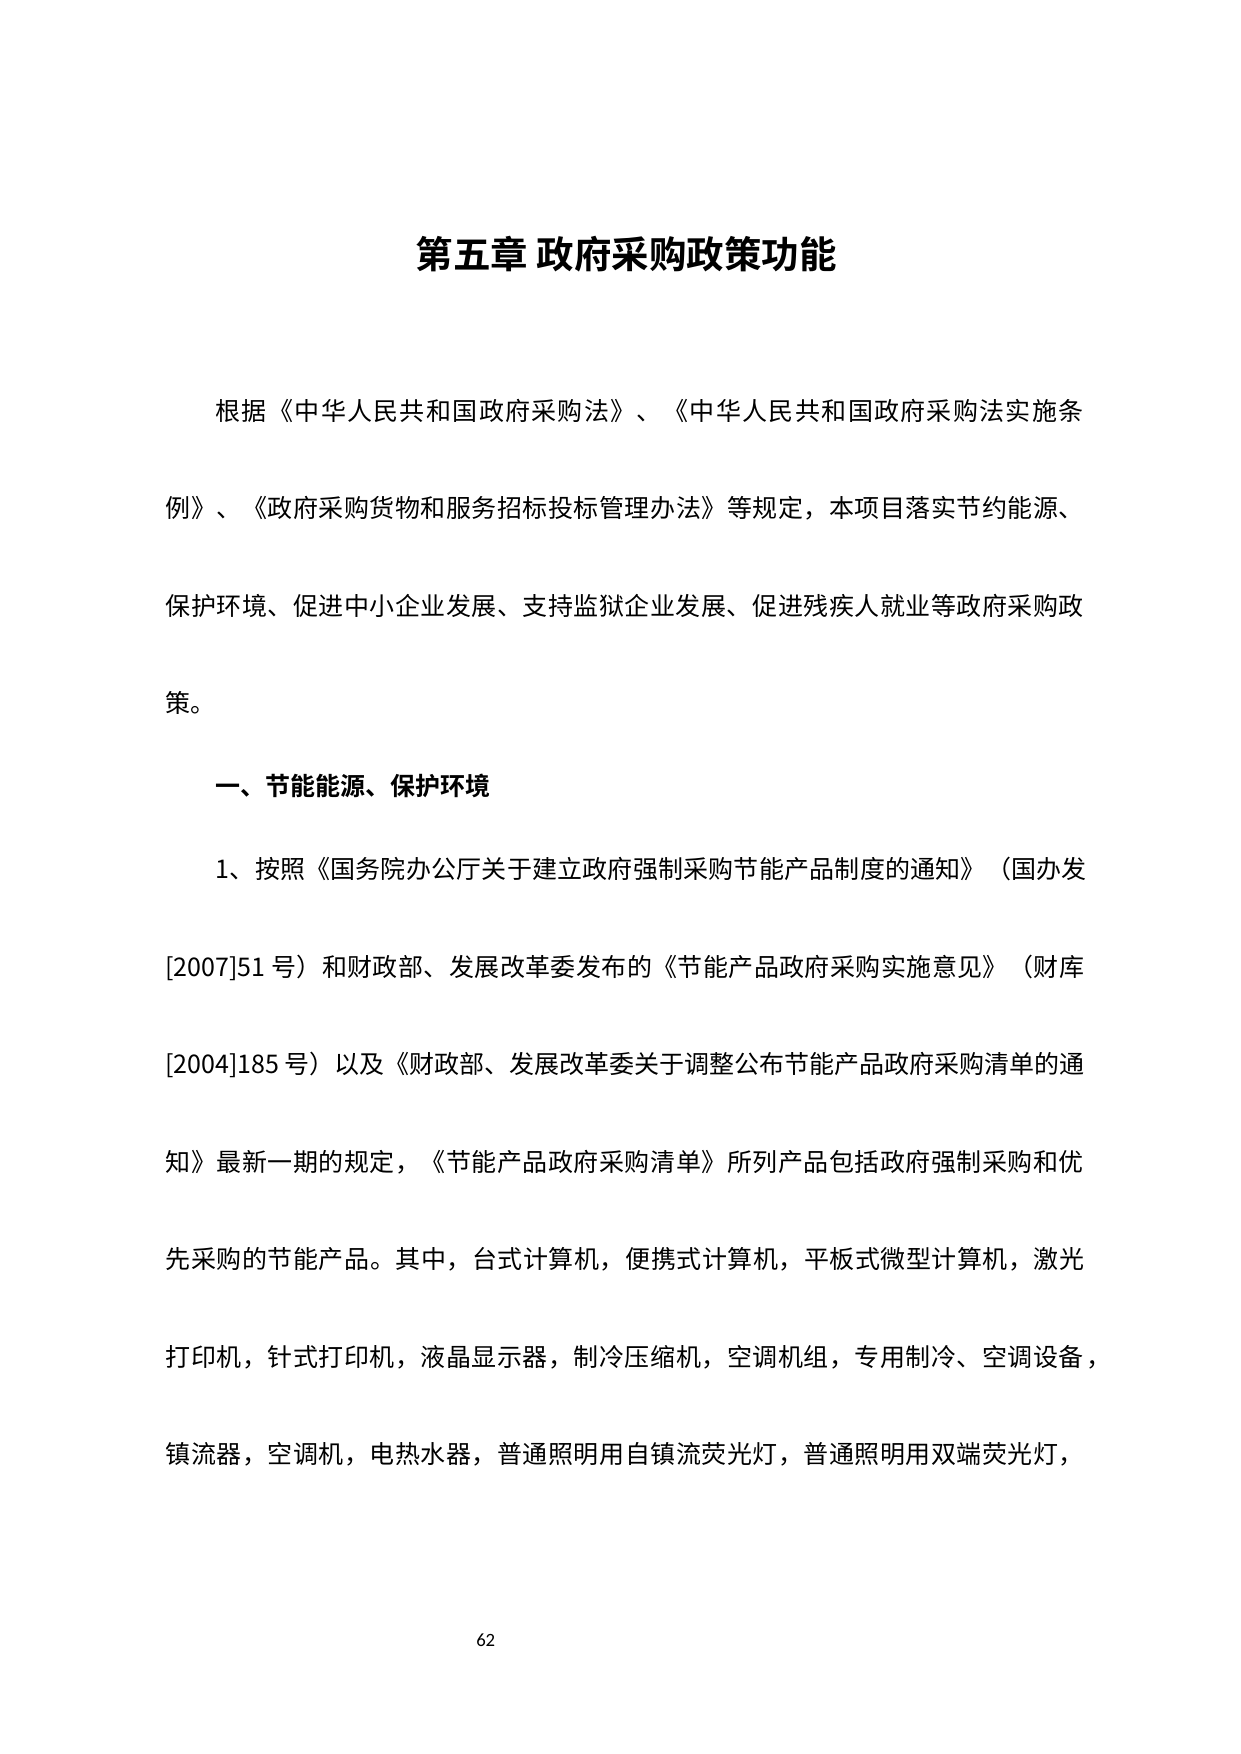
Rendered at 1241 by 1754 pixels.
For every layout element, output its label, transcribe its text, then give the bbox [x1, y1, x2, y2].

text 根据《中华人民共和国政府采购法》、《中华人民共和国政府采购法实施条例》、《政府采购货物和服务招标投标管理办法》等规定，本项目落实节约能源、保护环境、促进中小企业发展、支持监狱企业发展、促进残疾人就业等政府采购政策。 [165, 377, 1087, 734]
text 一、节能能源、保护环境 [165, 752, 1087, 817]
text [165, 835, 1087, 1485]
text 第五章 政府采购政策功能 [165, 219, 1087, 284]
